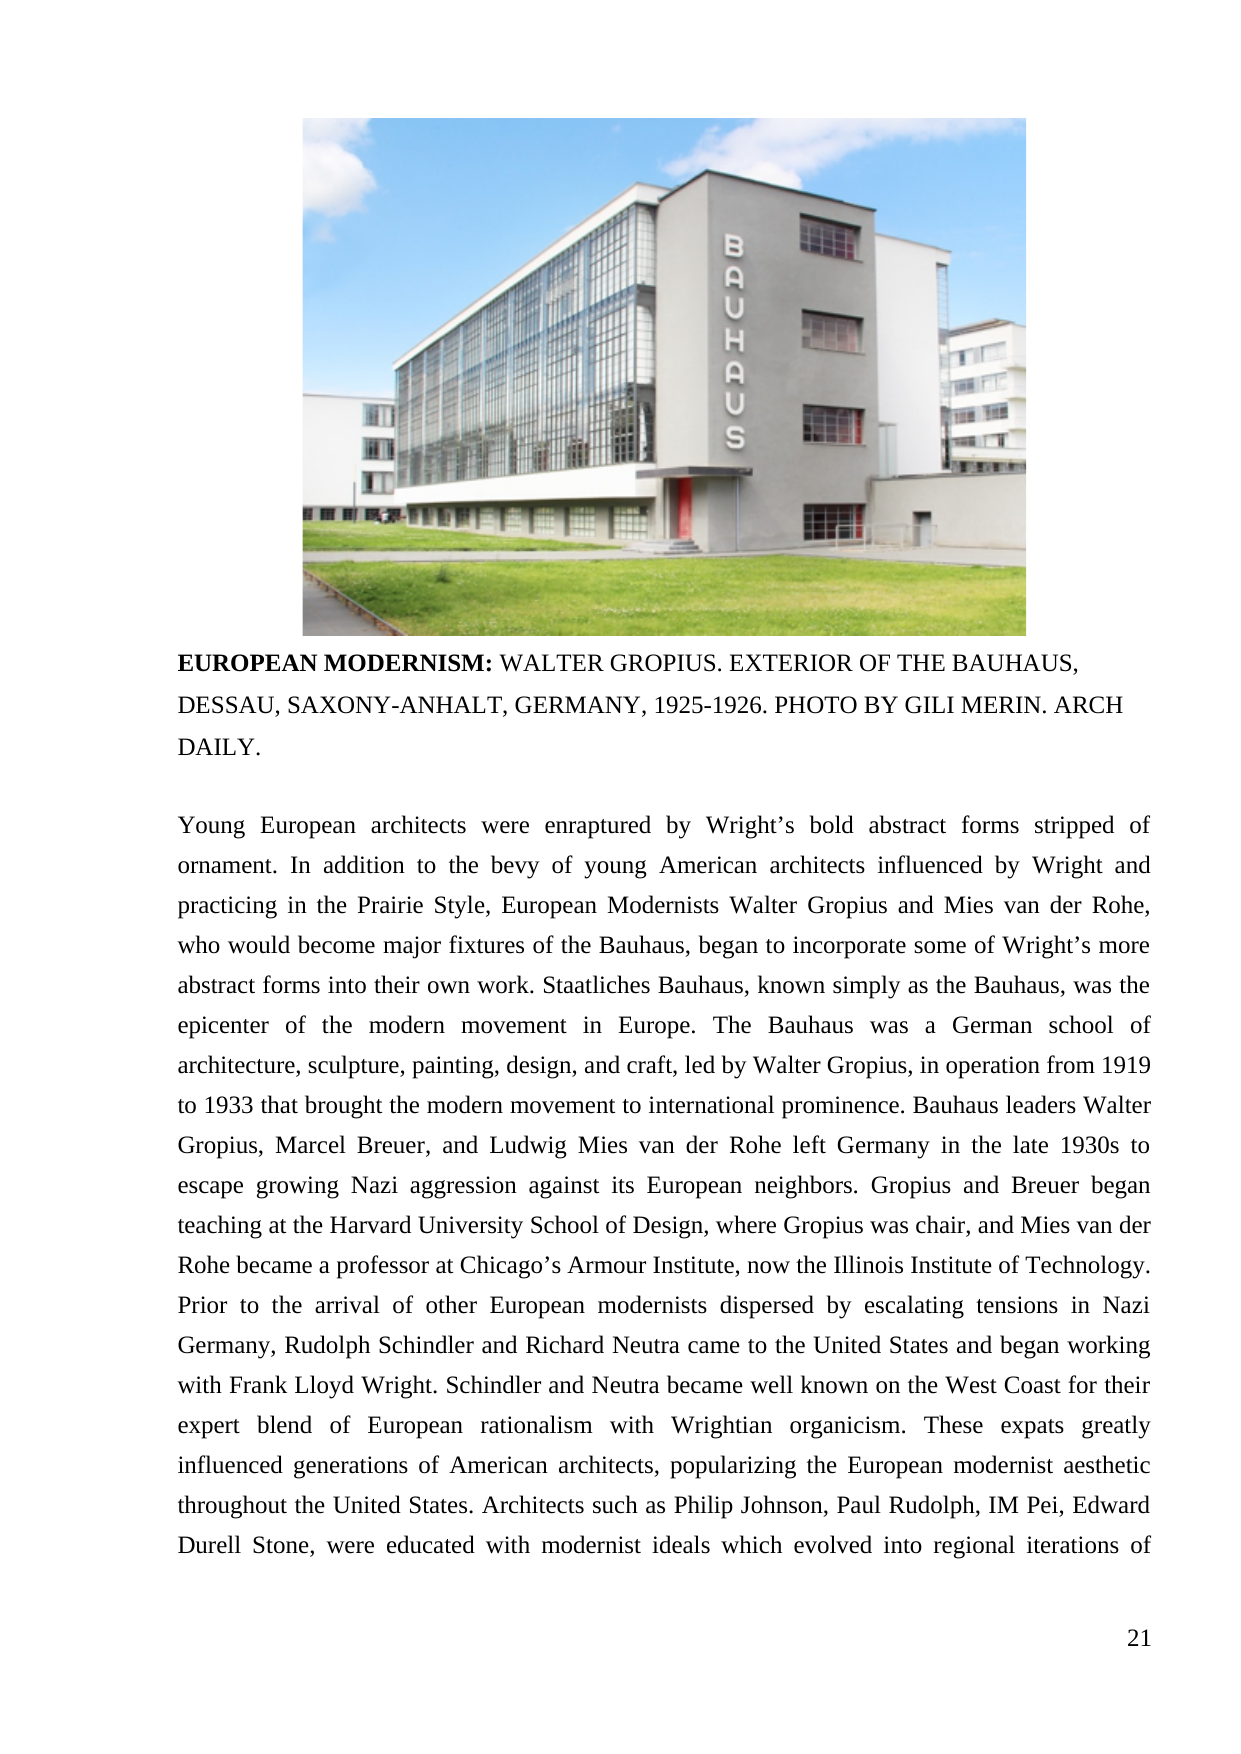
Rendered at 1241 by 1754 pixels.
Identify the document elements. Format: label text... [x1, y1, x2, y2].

text EUROPEAN MODERNISM: WALTER GROPIUS. EXTERIOR OF THE BAUHAUS, DESSAU, SAXONY-ANHALT, GERMANY, 1925-1926. PHOTO BY GILI MERIN. ARCH DAILY. [177, 635, 1152, 761]
picture [302, 118, 1027, 636]
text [177, 799, 1152, 1559]
